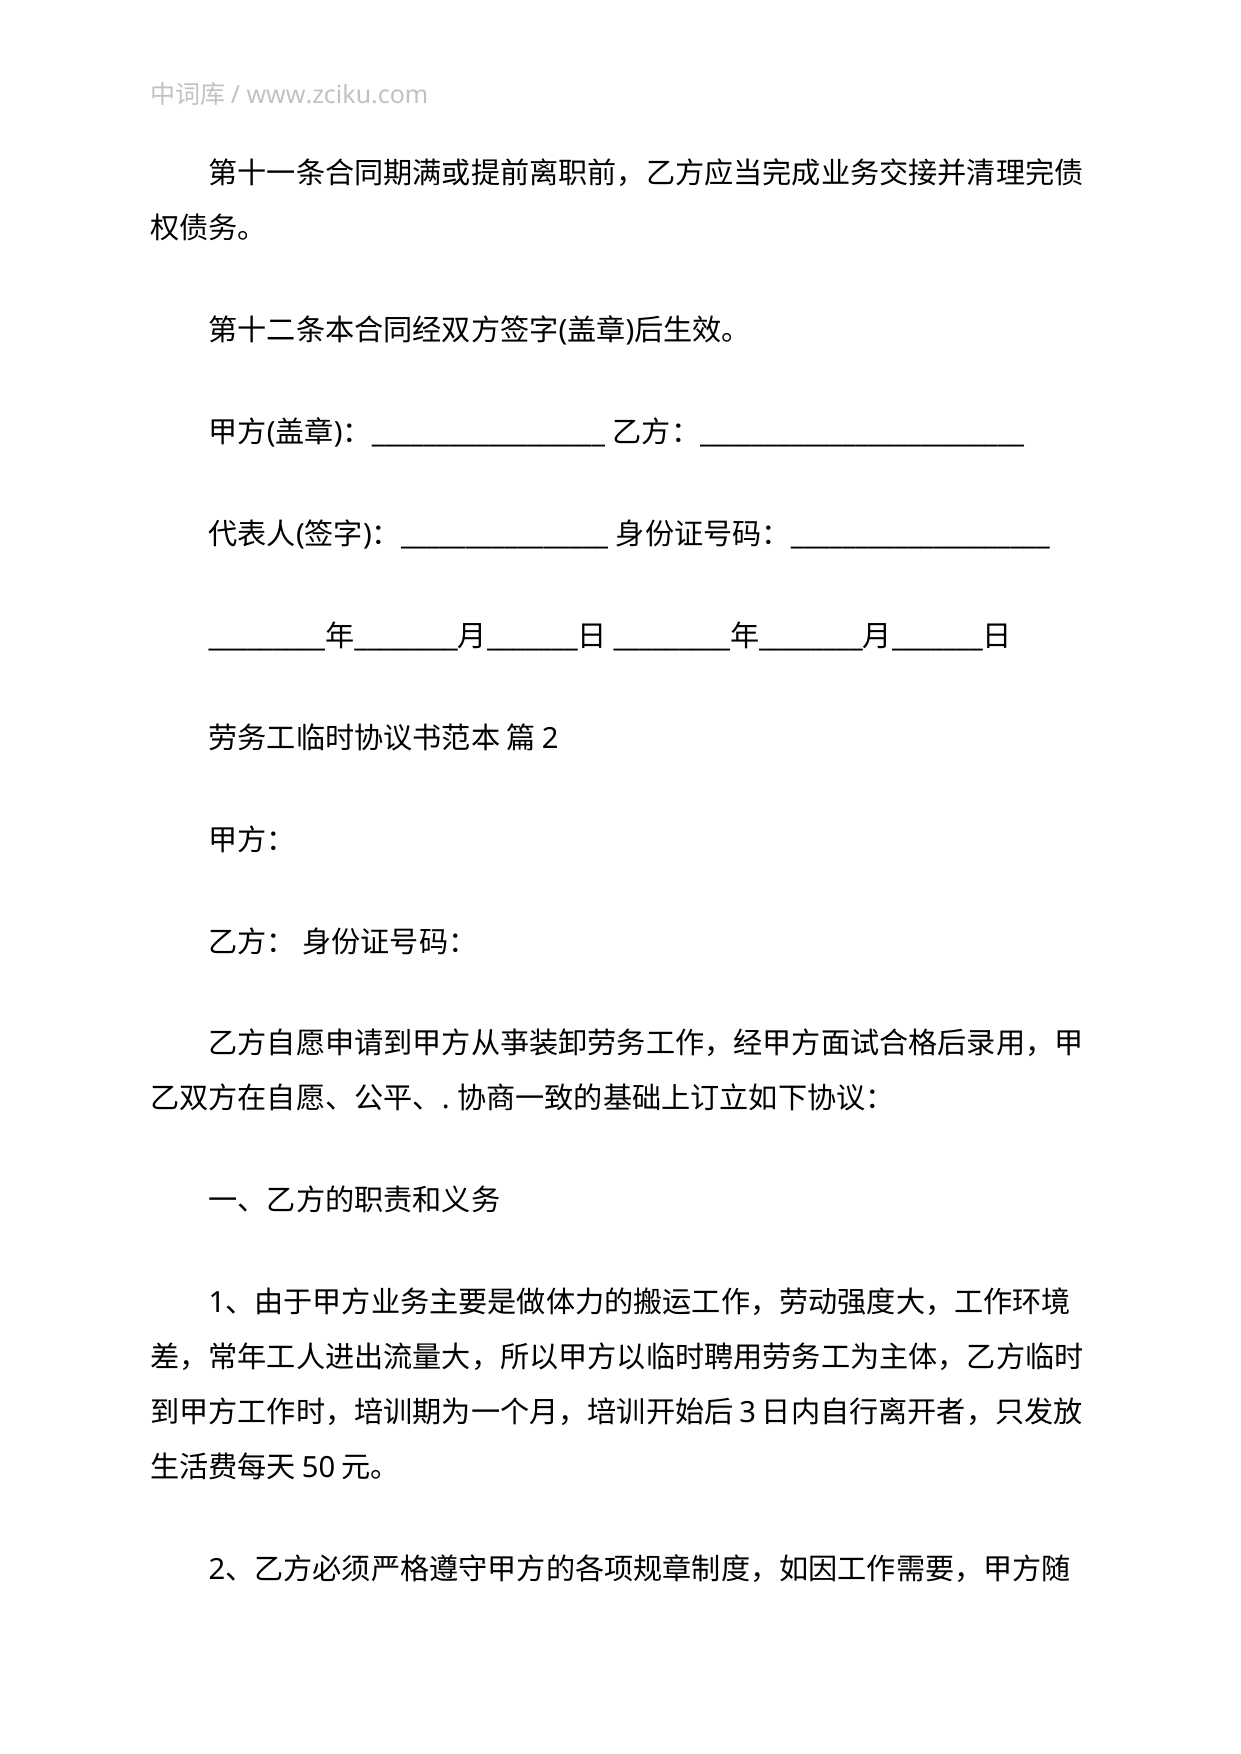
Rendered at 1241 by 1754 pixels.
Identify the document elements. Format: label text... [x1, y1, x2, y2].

text 劳务工临时协议书范本 篇2 [150, 714, 1090, 757]
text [150, 1546, 1090, 1588]
text 甲方： [150, 817, 1090, 859]
text 甲方(盖章)：__________________ 乙方：_________________________ [150, 409, 1090, 451]
text _________年________月_______日 _________年________月_______日 [150, 613, 1090, 655]
text 乙方： 身份证号码： [150, 918, 1090, 961]
text 第十一条合同期满或提前离职前，乙方应当完成业务交接并清理完债权债务。 [150, 150, 1090, 247]
text 第十二条本合同经双方签字(盖章)后生效。 [150, 307, 1090, 349]
text 1、由于甲方业务主要是做体力的搬运工作，劳动强度大，工作环境差，常年工人进出流量大，所以甲方以临时聘用劳务工为主体，乙方临时到甲方工作时，培训期为一个月，培训开始后3日内自行离开者，只发放生活费每天50元。 [150, 1279, 1090, 1486]
text 乙方自愿申请到甲方从亊装卸劳务工作，经甲方面试合格后录用，甲乙双方在自愿、公平、. 协商一致的基础上订立如下协议： [150, 1020, 1090, 1117]
text 一、乙方的职责和义务 [150, 1177, 1090, 1219]
text 代表人(签字)：________________ 身份证号码：____________________ [150, 511, 1090, 553]
